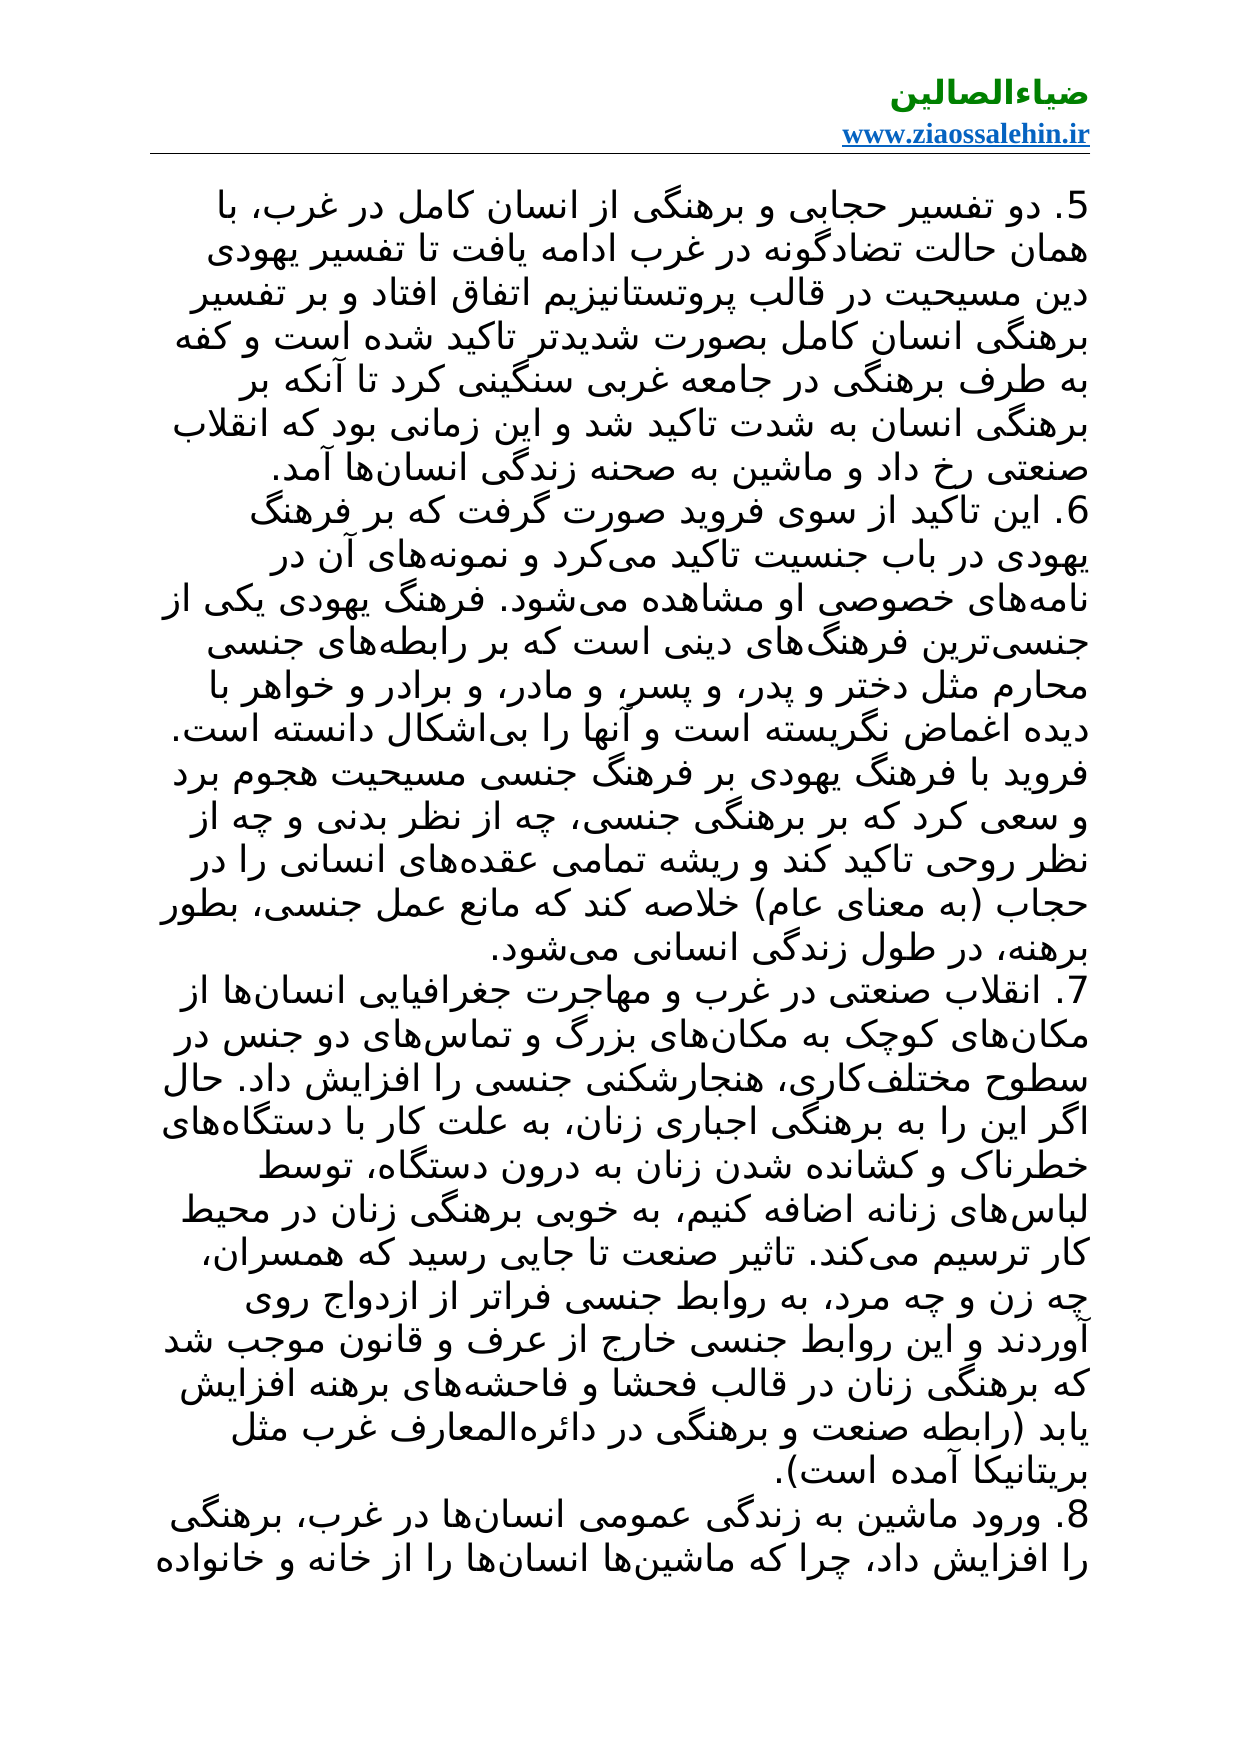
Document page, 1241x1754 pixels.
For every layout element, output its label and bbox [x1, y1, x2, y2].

text [150, 183, 1090, 1580]
